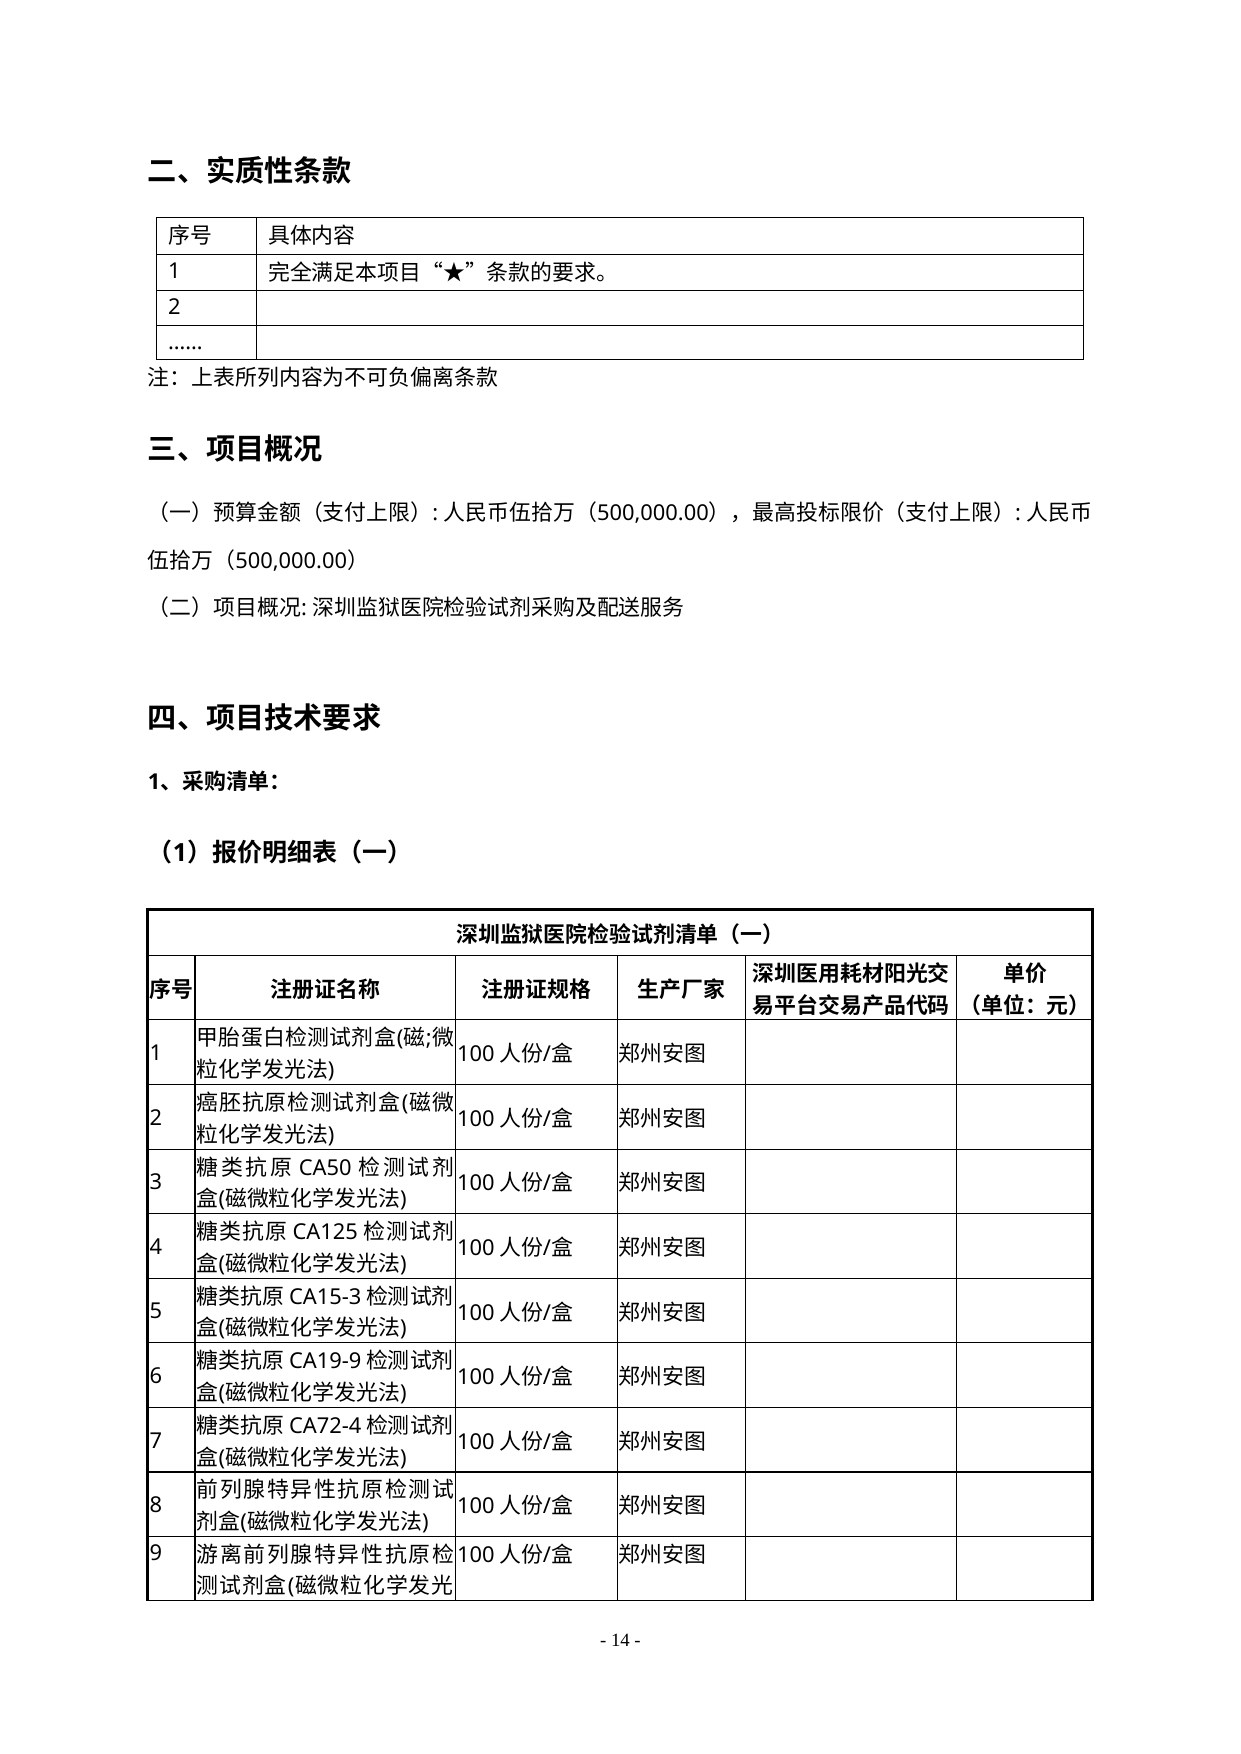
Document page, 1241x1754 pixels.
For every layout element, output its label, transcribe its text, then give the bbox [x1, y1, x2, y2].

table_cell 郑州安图 [618, 1537, 745, 1600]
table_cell 100人份/盒 [456, 1020, 617, 1084]
table_cell 100人份/盒 [456, 1085, 617, 1148]
table_cell 郑州安图 [618, 1279, 745, 1342]
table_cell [196, 1537, 455, 1600]
table_cell 生产厂家 [618, 956, 745, 1019]
table_cell 4 [149, 1214, 194, 1278]
table_cell [957, 1279, 1091, 1342]
table_cell 100人份/盒 [456, 1537, 617, 1600]
table_cell 郑州安图 [618, 1150, 745, 1213]
table_cell [957, 1214, 1091, 1278]
subtitle 二、实质性条款 [148, 148, 1092, 190]
table_cell 郑州安图 [618, 1473, 745, 1536]
text （一）预算金额（支付上限）: 人民币伍拾万（500,000.00），最高投标限价（支付上限）: 人民币伍拾万（500,000.00） [148, 495, 1092, 574]
table_cell 100人份/盒 [456, 1408, 617, 1471]
table_cell 100人份/盒 [456, 1214, 617, 1278]
table_cell 郑州安图 [618, 1408, 745, 1471]
table_cell 糖类抗原CA72-4检测试剂盒(磁微粒化学发光法) [196, 1408, 455, 1471]
table_cell 6 [149, 1343, 194, 1407]
table_cell [746, 1473, 956, 1536]
table_cell 2 [157, 291, 256, 324]
table_cell 甲胎蛋白检测试剂盒(磁;微粒化学发光法) [196, 1020, 455, 1084]
table_cell 1 [149, 1020, 194, 1084]
table_cell 1 [157, 255, 256, 290]
table_header 序号 [157, 218, 256, 253]
text （二）项目概况: 深圳监狱医院检验试剂采购及配送服务 [148, 590, 1092, 622]
table_header 深圳监狱医院检验试剂清单（一） [149, 911, 1091, 955]
table_cell 注册证规格 [456, 956, 617, 1019]
table_cell [957, 1085, 1091, 1148]
table_cell 郑州安图 [618, 1085, 745, 1148]
subtitle 三、项目概况 [148, 426, 1092, 468]
table_cell 8 [149, 1473, 194, 1536]
table_cell [746, 1408, 956, 1471]
table_cell [746, 1085, 956, 1148]
subtitle 四、项目技术要求 [148, 695, 1092, 737]
table_cell …… [157, 326, 256, 359]
table_cell 糖类抗原CA15-3检测试剂盒(磁微粒化学发光法) [196, 1279, 455, 1342]
table_cell 5 [149, 1279, 194, 1342]
table_cell [746, 1020, 956, 1084]
table_cell [746, 1343, 956, 1407]
table_cell [957, 1537, 1091, 1600]
table_cell [957, 1408, 1091, 1471]
table_cell 郑州安图 [618, 1020, 745, 1084]
table_cell 100人份/盒 [456, 1279, 617, 1342]
table_header 具体内容 [257, 218, 1083, 253]
table_cell 郑州安图 [618, 1214, 745, 1278]
table_cell 郑州安图 [618, 1343, 745, 1407]
table_cell 糖类抗原CA125检测试剂盒(磁微粒化学发光法) [196, 1214, 455, 1278]
table_cell 100人份/盒 [456, 1473, 617, 1536]
table_cell [957, 1020, 1091, 1084]
table_cell [746, 1150, 956, 1213]
table_cell [257, 326, 1083, 359]
table_cell [746, 1537, 956, 1600]
table_cell 序号 [149, 956, 194, 1019]
table_cell [746, 1214, 956, 1278]
table_cell 糖类抗原CA50检测试剂盒(磁微粒化学发光法) [196, 1150, 455, 1213]
table_cell 单价 （单位：元） [957, 956, 1091, 1019]
table_cell [746, 1279, 956, 1342]
table_cell 9 [149, 1537, 194, 1600]
table_cell [957, 1150, 1091, 1213]
table_cell 100人份/盒 [456, 1343, 617, 1407]
table_cell [957, 1343, 1091, 1407]
table_cell 2 [149, 1085, 194, 1148]
table_cell [957, 1473, 1091, 1536]
table_cell 糖类抗原CA19-9检测试剂盒(磁微粒化学发光法) [196, 1343, 455, 1407]
table_cell 100人份/盒 [456, 1150, 617, 1213]
table_cell 前列腺特异性抗原检测试剂盒(磁微粒化学发光法) [196, 1473, 455, 1536]
table_cell [257, 291, 1083, 324]
table_cell 深圳医用耗材阳光交易平台交易产品代码 [746, 956, 956, 1019]
table_cell 3 [149, 1150, 194, 1213]
text 1、采购清单： [148, 764, 1092, 796]
table_cell 癌胚抗原检测试剂盒(磁微粒化学发光法) [196, 1085, 455, 1148]
table_cell 完全满足本项目“★”条款的要求。 [257, 255, 1083, 290]
text 注：上表所列内容为不可负偏离条款 [148, 360, 1092, 392]
table_cell 7 [149, 1408, 194, 1471]
table_cell 注册证名称 [196, 956, 455, 1019]
text （1）报价明细表（一） [148, 833, 1092, 869]
